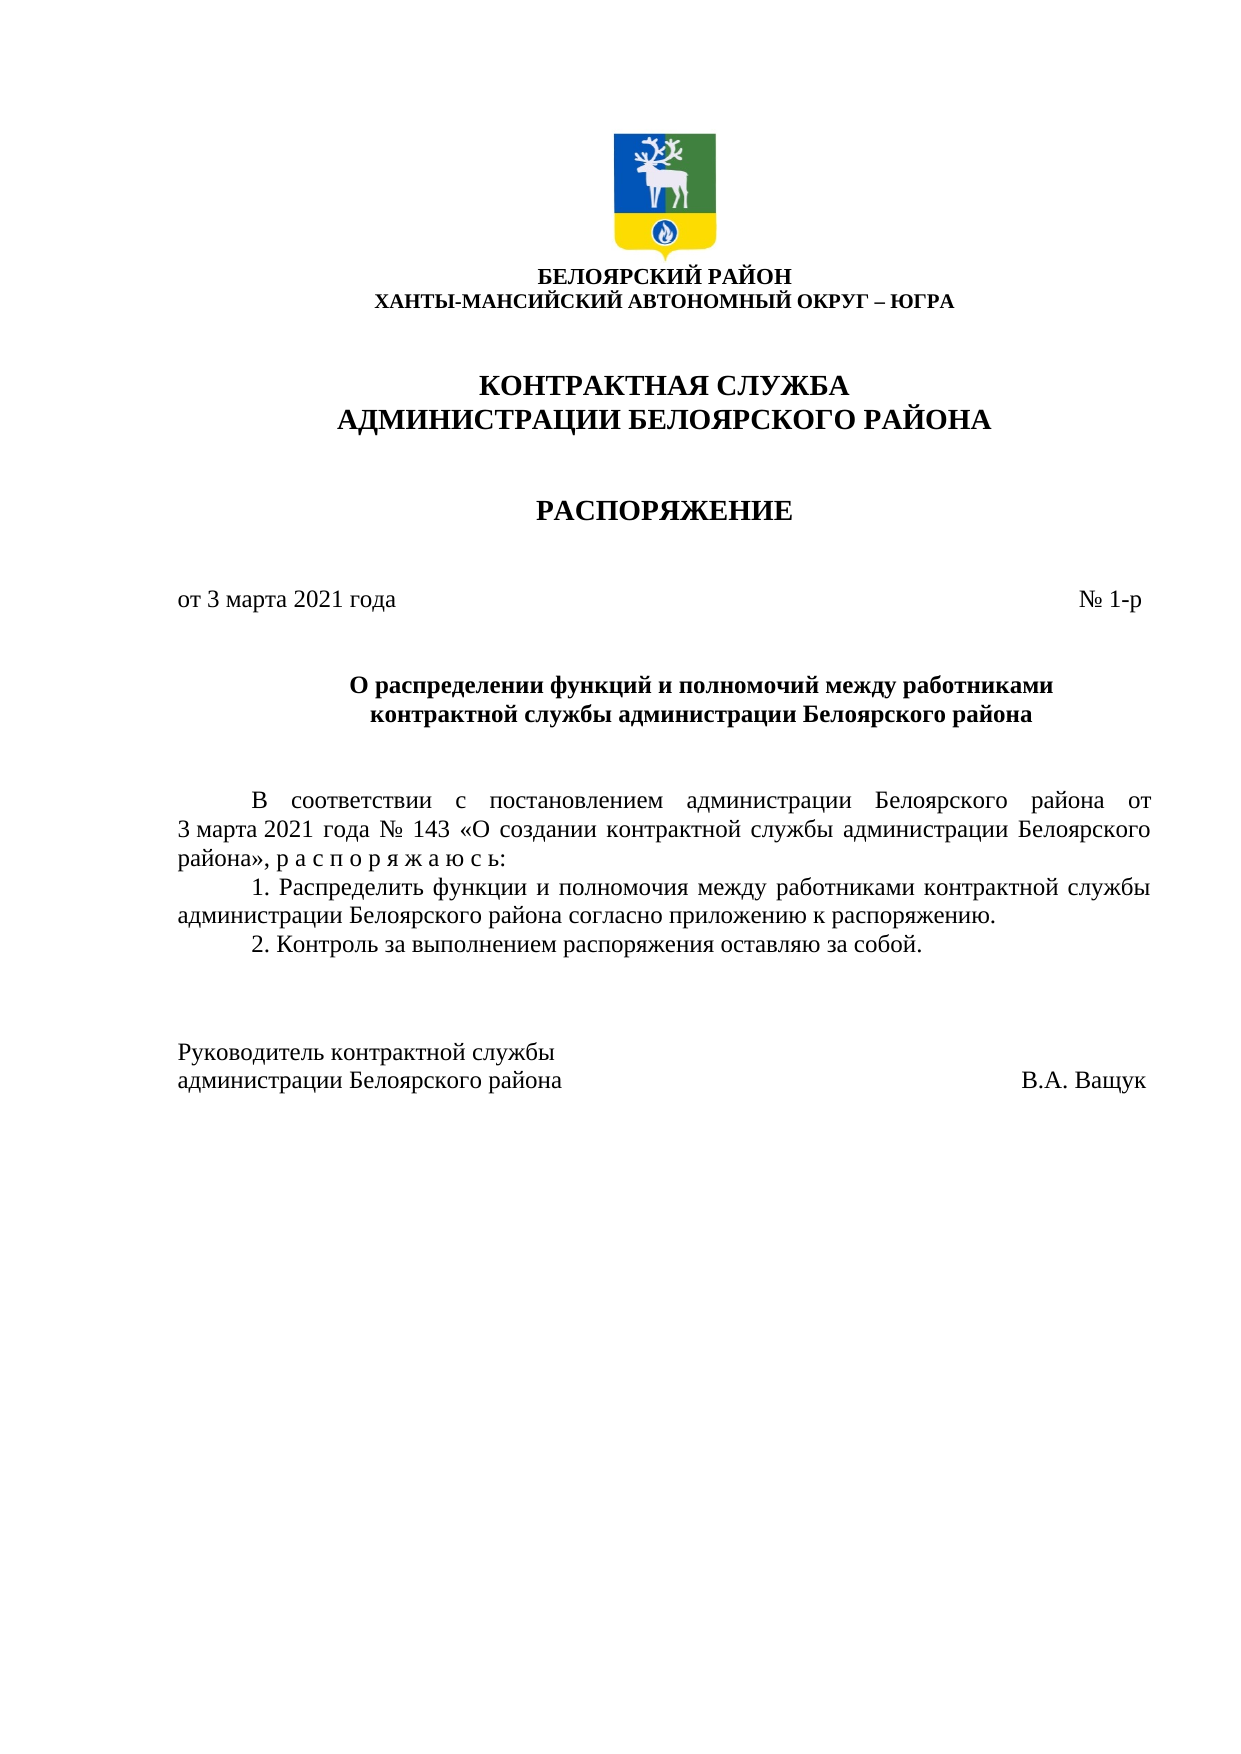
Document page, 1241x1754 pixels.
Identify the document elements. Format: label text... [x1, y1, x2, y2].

text администрации Белоярского района В.А. Ващук [177, 1066, 1152, 1094]
picture [611, 118, 718, 263]
text О распределении функций и полномочий между работниками [177, 670, 1152, 699]
text Руководитель контрактной службы [177, 1037, 1152, 1066]
subtitle КОНТРАКТНАЯ СЛУЖБА [177, 368, 1152, 402]
text от 3 марта 2021 года № 1-р [177, 584, 1152, 613]
text БЕЛОЯРСКИЙ РАЙОН [177, 263, 1152, 289]
subtitle ХАНТЫ-МАНСИЙСКИЙ АВТОНОМНЫЙ ОКРУГ – ЮГРА [177, 289, 1152, 313]
text контрактной службы администрации Белоярского района [177, 699, 1152, 728]
text В соответствии с постановлением администрации Белоярского района от 3 марта 2021 года № 143 «О создании контрактной службы администрации Белоярского района», р а с п о р я ж а ю с ь: [177, 785, 1152, 872]
text 2. Контроль за выполнением распоряжения оставляю за собой. [177, 929, 1152, 958]
text 1. Распределить функции и полномочия между работниками контрактной службы администрации Белоярского района согласно приложению к распоряжению. [177, 872, 1152, 929]
subtitle АДМИНИСТРАЦИИ БЕЛОЯРСКОГО РАЙОНА [177, 402, 1152, 436]
subtitle РАСПОРЯЖЕНИЕ [177, 493, 1152, 527]
